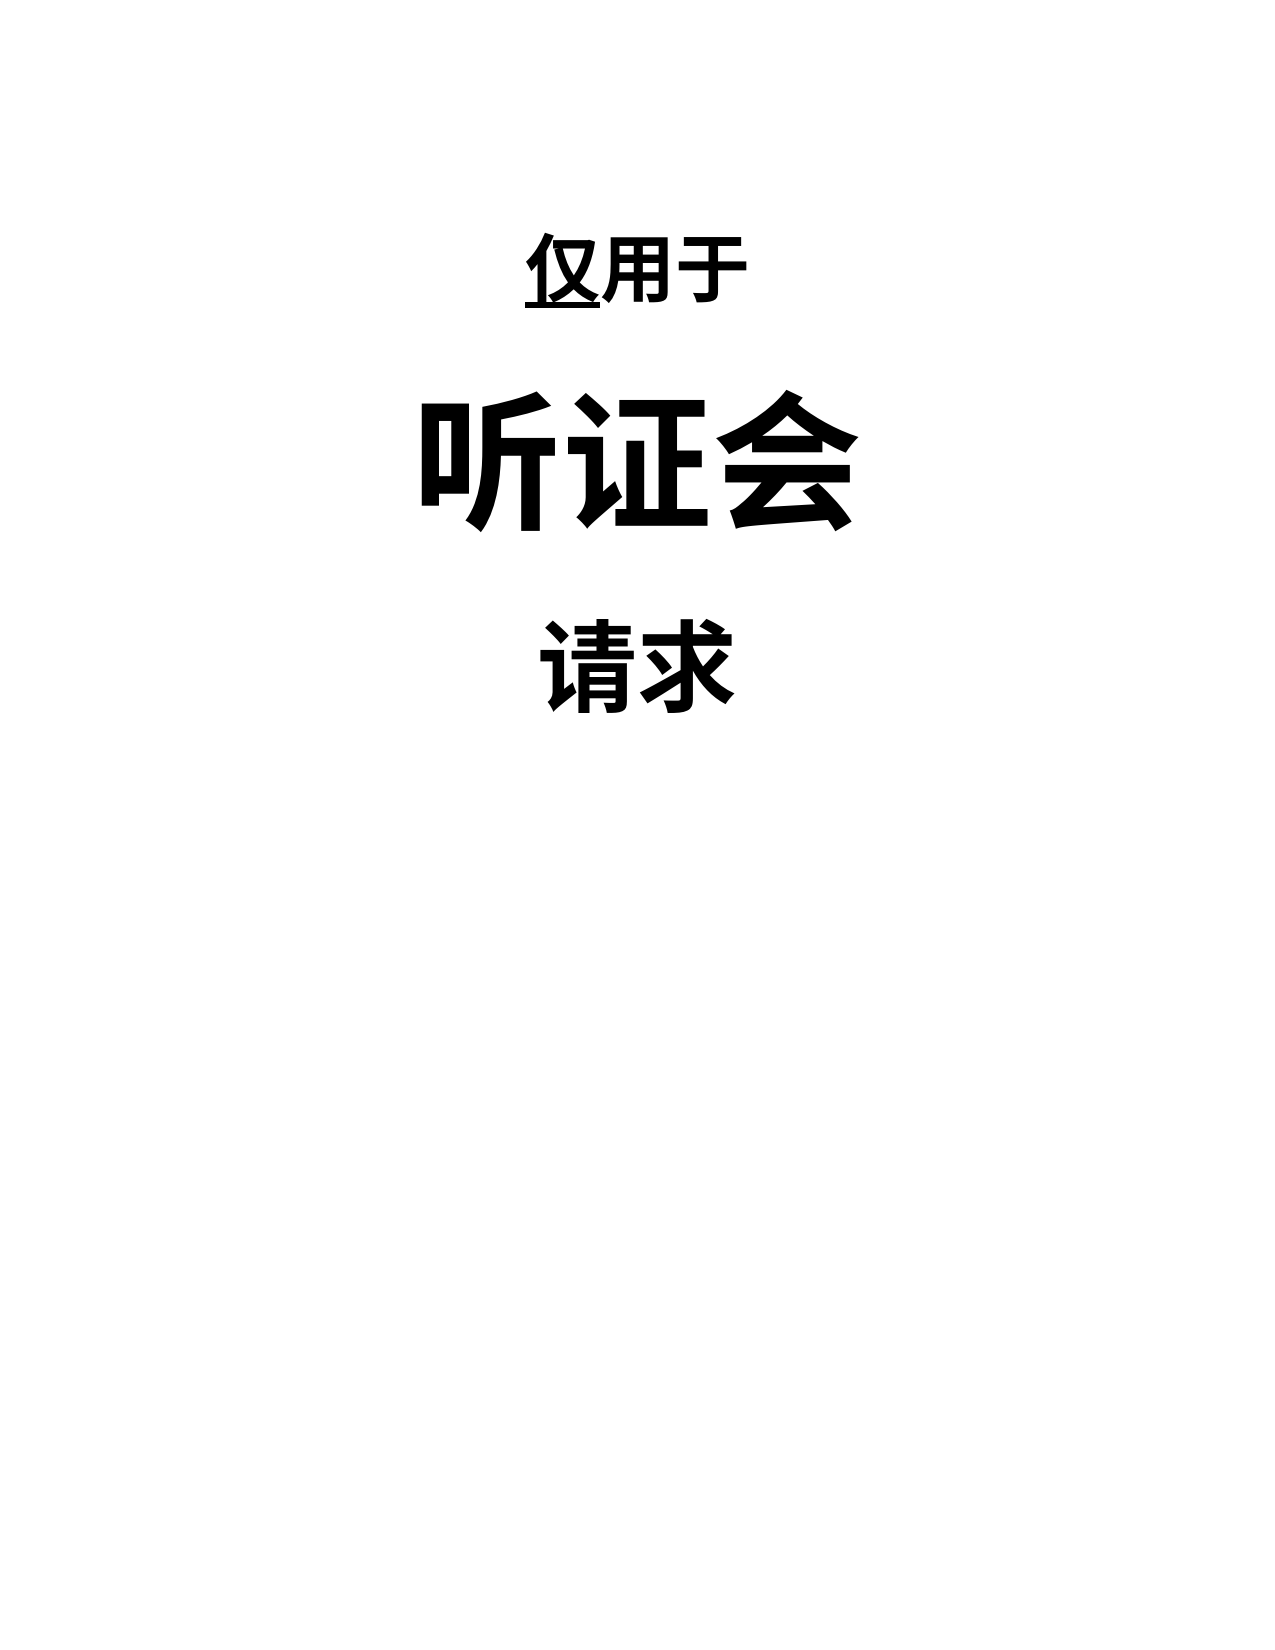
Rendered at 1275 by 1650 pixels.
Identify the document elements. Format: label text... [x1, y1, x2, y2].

text 请求 [150, 588, 1125, 733]
text 听证会 [150, 344, 1125, 562]
text 仅用于 [150, 209, 1125, 318]
